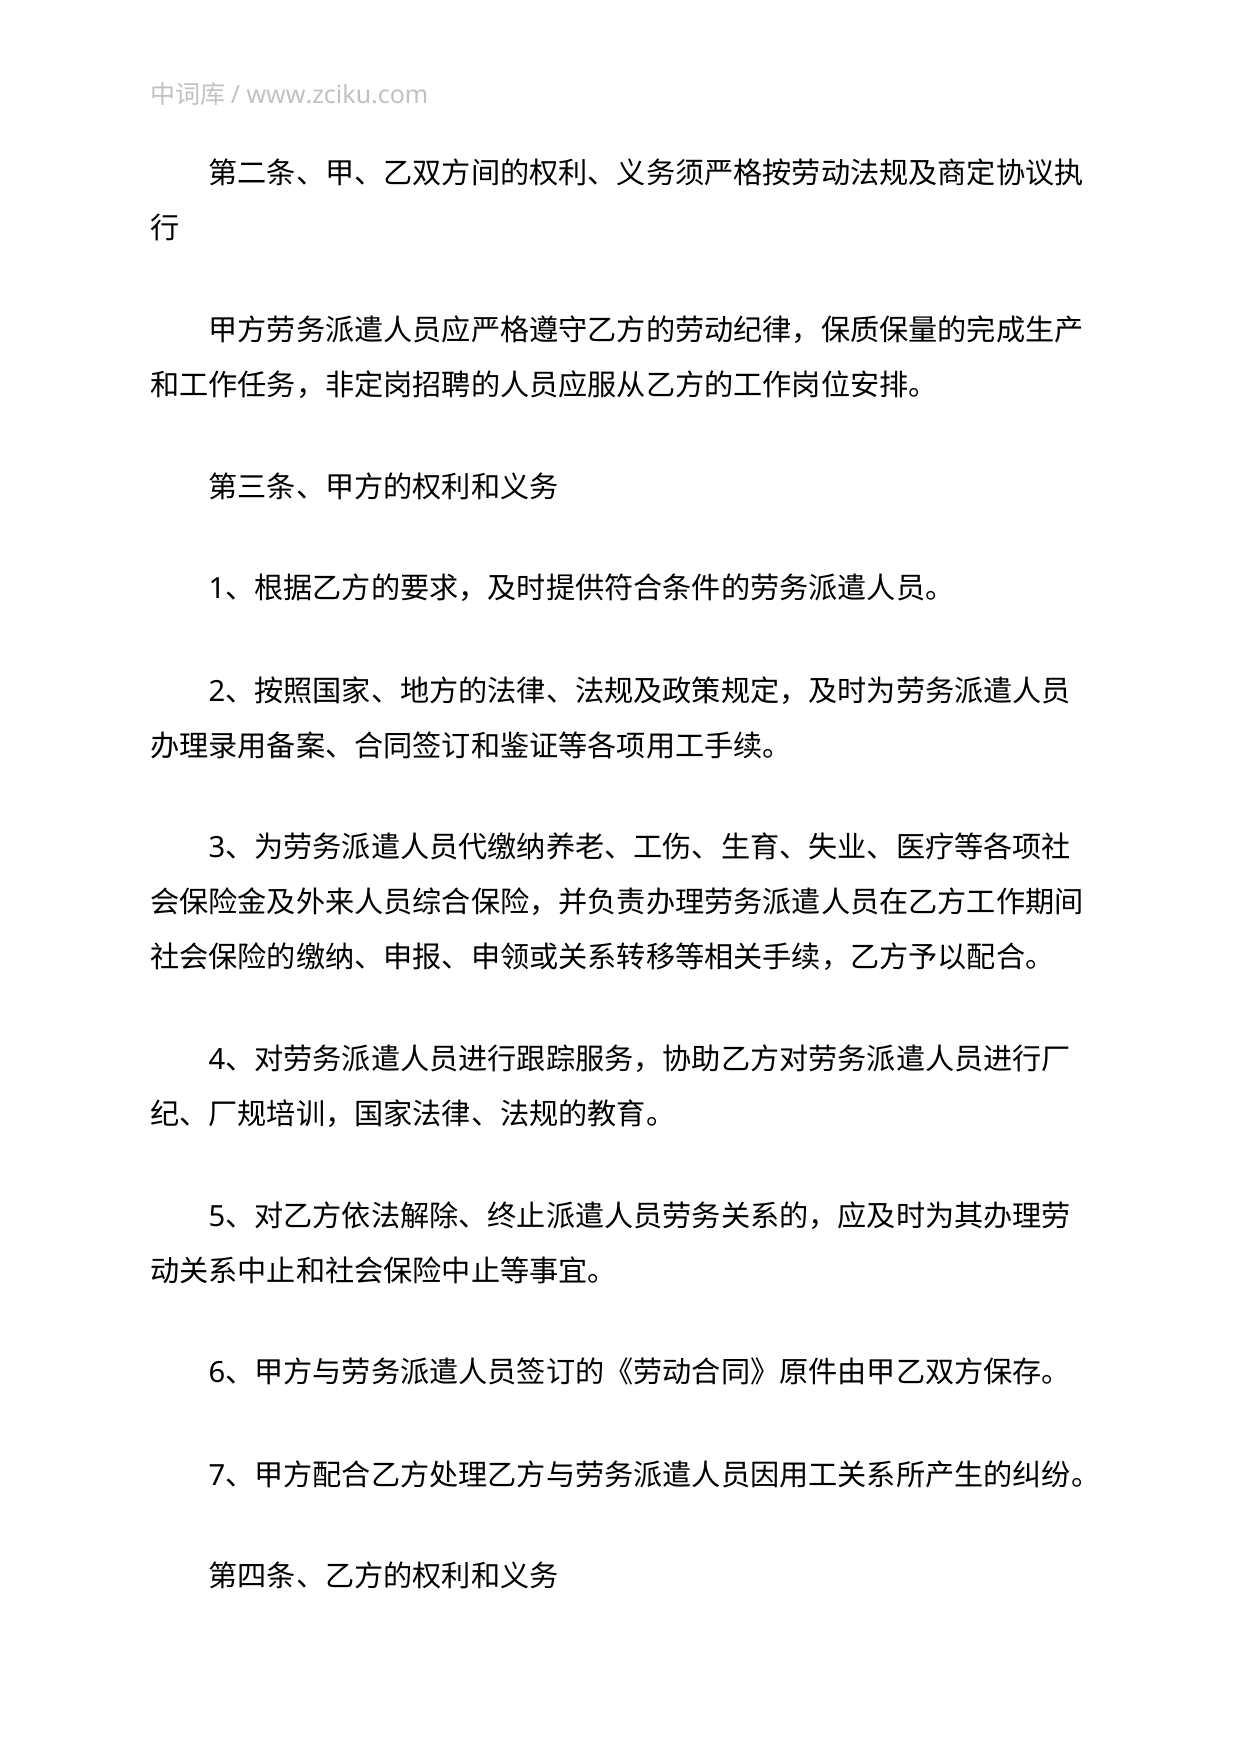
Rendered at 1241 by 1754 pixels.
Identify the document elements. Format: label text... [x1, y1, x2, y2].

text 甲方劳务派遣人员应严格遵守乙方的劳动纪律，保质保量的完成生产和工作任务，非定岗招聘的人员应服从乙方的工作岗位安排。 [150, 307, 1090, 404]
text 2、按照国家、地方的法律、法规及政策规定，及时为劳务派遣人员办理录用备案、合同签订和鉴证等各项用工手续。 [150, 667, 1090, 764]
text 6、甲方与劳务派遣人员签订的《劳动合同》原件由甲乙双方保存。 [150, 1349, 1090, 1391]
text 第二条、甲、乙双方间的权利、义务须严格按劳动法规及商定协议执行 [150, 150, 1090, 247]
text 1、根据乙方的要求，及时提供符合条件的劳务派遣人员。 [150, 565, 1090, 607]
text 第三条、甲方的权利和义务 [150, 463, 1090, 506]
text 3、为劳务派遣人员代缴纳养老、工伤、生育、失业、医疗等各项社会保险金及外来人员综合保险，并负责办理劳务派遣人员在乙方工作期间社会保险的缴纳、申报、申领或关系转移等相关手续，乙方予以配合。 [150, 824, 1090, 976]
text 第四条、乙方的权利和义务 [150, 1553, 1090, 1595]
text 4、对劳务派遣人员进行跟踪服务，协助乙方对劳务派遣人员进行厂纪、厂规培训，国家法律、法规的教育。 [150, 1036, 1090, 1133]
text 5、对乙方依法解除、终止派遣人员劳务关系的，应及时为其办理劳动关系中止和社会保险中止等事宜。 [150, 1192, 1090, 1289]
text 7、甲方配合乙方处理乙方与劳务派遣人员因用工关系所产生的纠纷。 [150, 1451, 1090, 1493]
